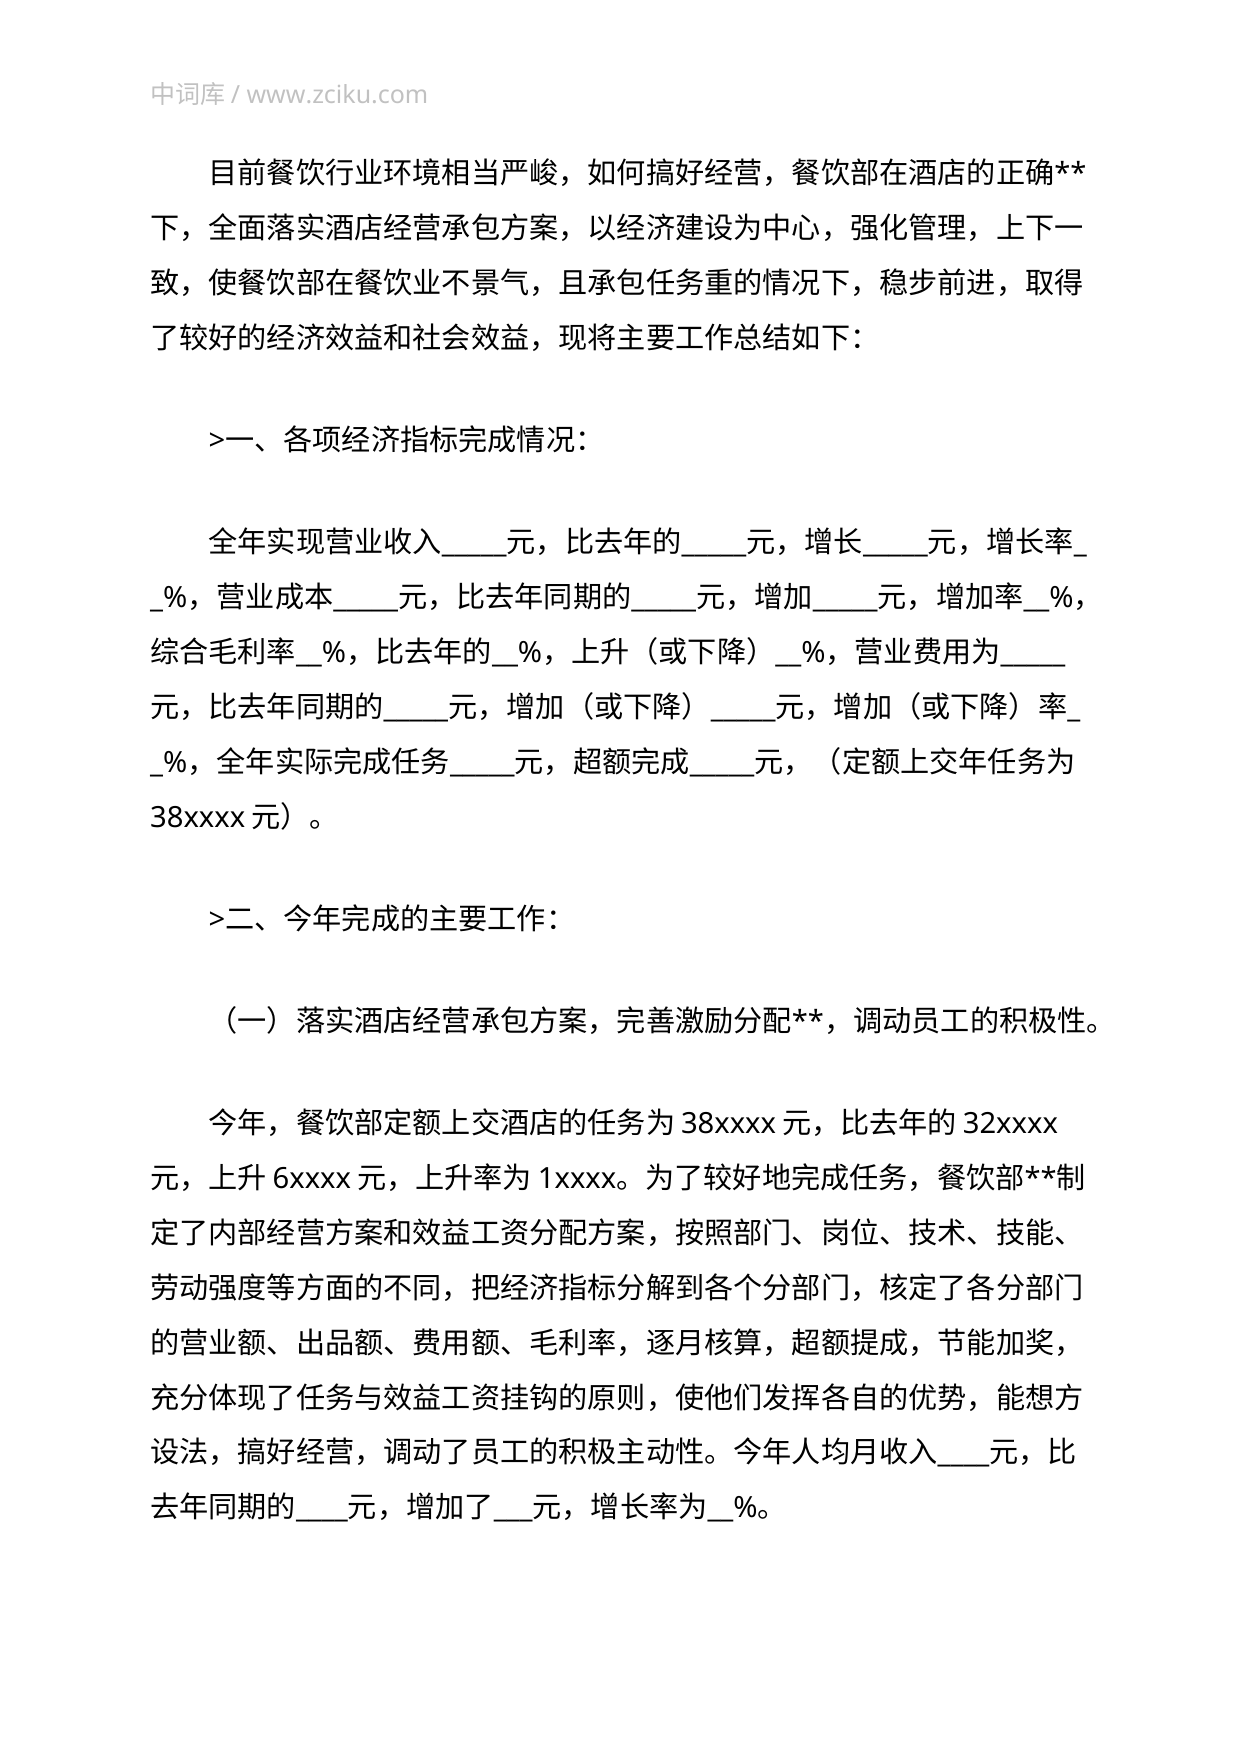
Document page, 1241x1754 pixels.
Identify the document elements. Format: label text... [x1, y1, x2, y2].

text >一、各项经济指标完成情况： [150, 417, 1090, 459]
text （一）落实酒店经营承包方案，完善激励分配**，调动员工的积极性。 [150, 997, 1090, 1040]
text 目前餐饮行业环境相当严峻，如何搞好经营，餐饮部在酒店的正确**下，全面落实酒店经营承包方案，以经济建设为中心，强化管理，上下一致，使餐饮部在餐饮业不景气，且承包任务重的情况下，稳步前进，取得了较好的经济效益和社会效益，现将主要工作总结如下： [150, 150, 1090, 357]
text 今年，餐饮部定额上交酒店的任务为38xxxx元，比去年的32xxxx元，上升6xxxx元，上升率为1xxxx。为了较好地完成任务，餐饮部**制定了内部经营方案和效益工资分配方案，按照部门、岗位、技术、技能、劳动强度等方面的不同，把经济指标分解到各个分部门，核定了各分部门的营业额、出品额、费用额、毛利率，逐月核算，超额提成，节能加奖，充分体现了任务与效益工资挂钩的原则，使他们发挥各自的优势，能想方设法，搞好经营，调动了员工的积极主动性。今年人均月收入____元，比去年同期的____元，增加了___元，增长率为__%。 [150, 1099, 1090, 1526]
text >二、今年完成的主要工作： [150, 896, 1090, 938]
text 全年实现营业收入_____元，比去年的_____元，增长_____元，增长率__%，营业成本_____元，比去年同期的_____元，增加_____元，增加率__%，综合毛利率__%，比去年的__%，上升（或下降）__%，营业费用为_____元，比去年同期的_____元，增加（或下降）_____元，增加（或下降）率__%，全年实际完成任务_____元，超额完成_____元，（定额上交年任务为38xxxx元）。 [150, 518, 1090, 836]
